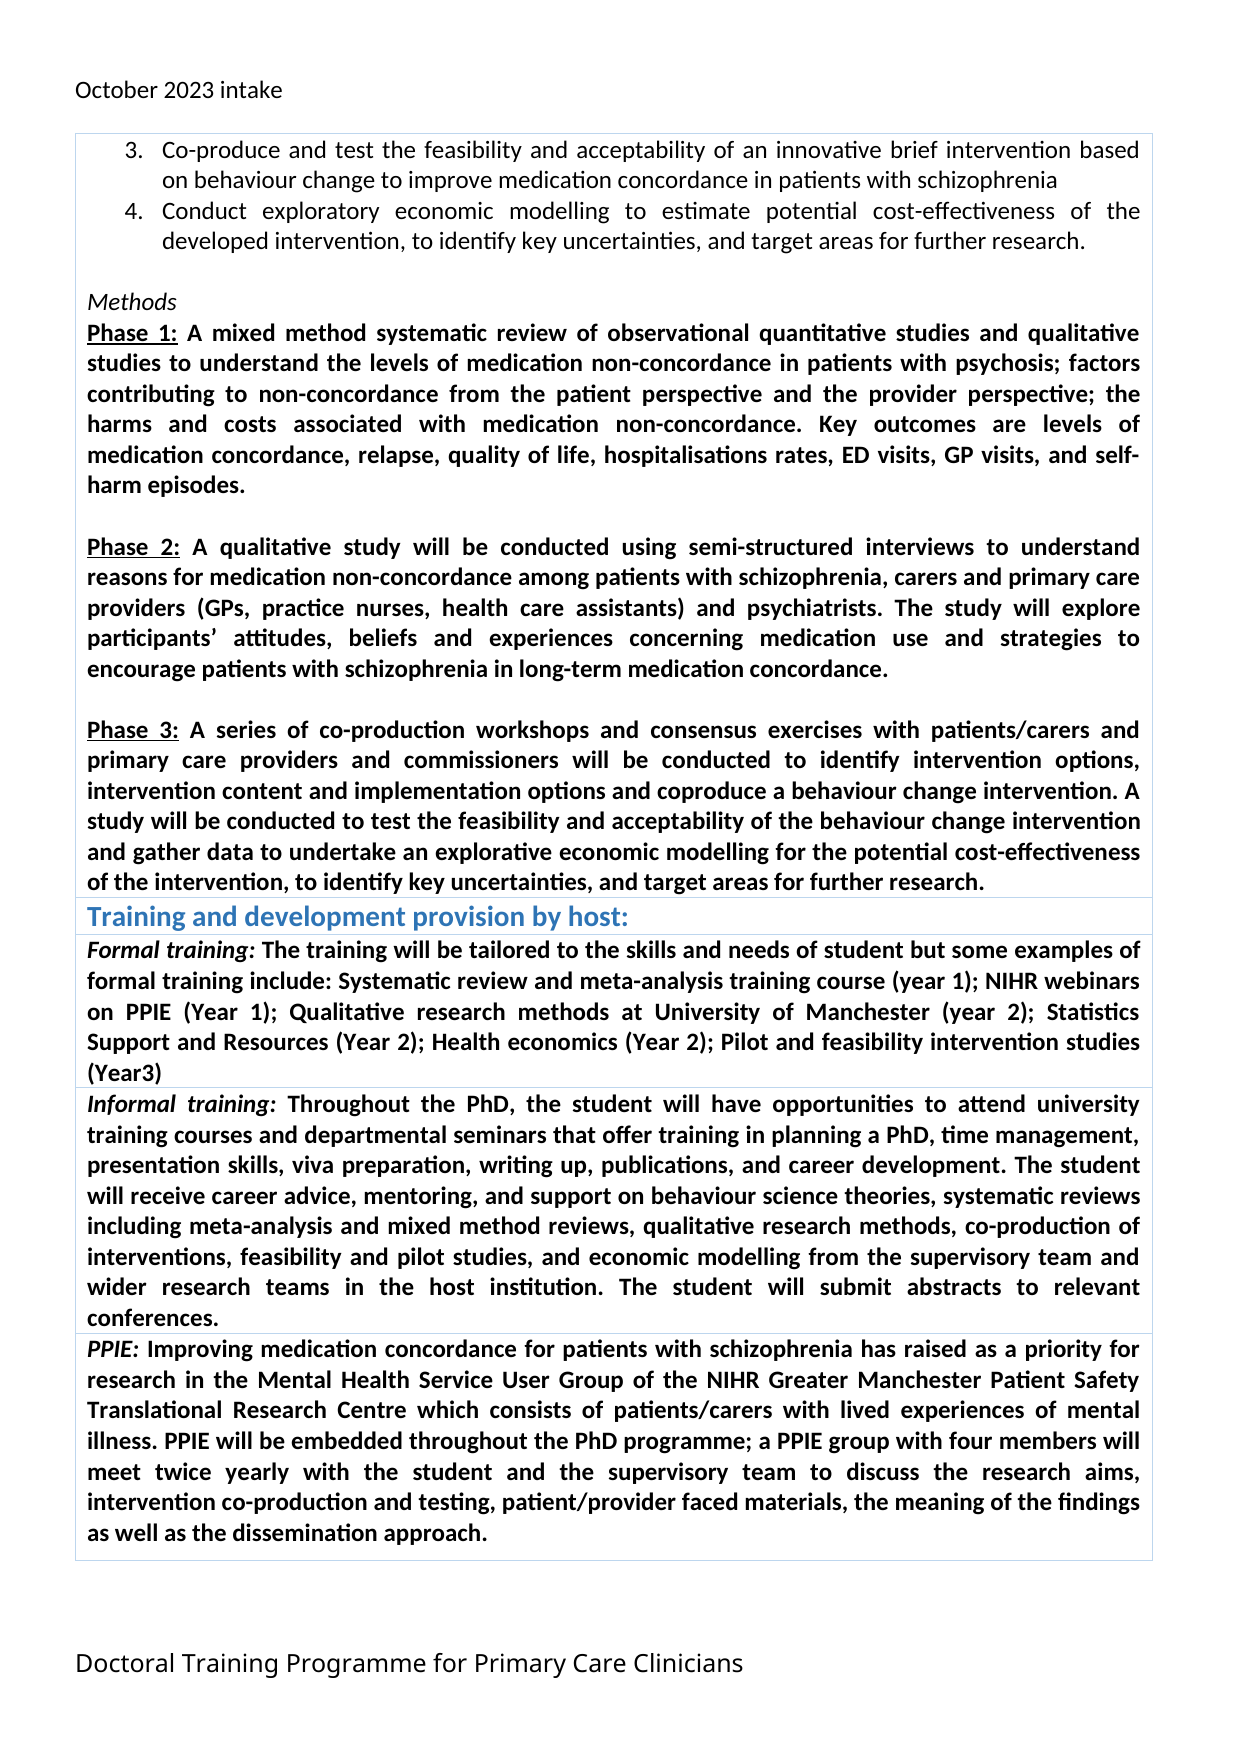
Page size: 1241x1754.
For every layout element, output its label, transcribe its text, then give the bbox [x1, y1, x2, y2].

table_cell Training and development provision by host: [76, 898, 1152, 934]
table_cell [76, 134, 1152, 897]
table_cell Informal training: Throughout the PhD, the student will have opportunities to attend university training courses and departmental seminars that offer training in planning a PhD, time management, presentation skills, viva preparation, writing up, publications, and career development. The student will receive career advice, mentoring, and support on behaviour science theories, systematic reviews including meta-analysis and mixed method reviews, qualitative research methods, co-production of interventions, feasibility and pilot studies, and economic modelling from the supervisory team and wider research teams in the host institution. The student will submit abstracts to relevant conferences. [76, 1088, 1152, 1332]
table_cell PPIE: Improving medication concordance for patients with schizophrenia has raised as a priority for research in the Mental Health Service User Group of the NIHR Greater Manchester Patient Safety Translational Research Centre which consists of patients/carers with lived experiences of mental illness. PPIE will be embedded throughout the PhD programme; a PPIE group with four members will meet twice yearly with the student and the supervisory team to discuss the research aims, intervention co-production and testing, patient/provider faced materials, the meaning of the findings as well as the dissemination approach. [76, 1334, 1152, 1560]
table_cell Formal training: The training will be tailored to the skills and needs of student but some examples of formal training include: Systematic review and meta-analysis training course (year 1); NIHR webinars on PPIE (Year 1); Qualitative research methods at University of Manchester (year 2); Statistics Support and Resources (Year 2); Health economics (Year 2); Pilot and feasibility intervention studies (Year3) [76, 935, 1152, 1087]
